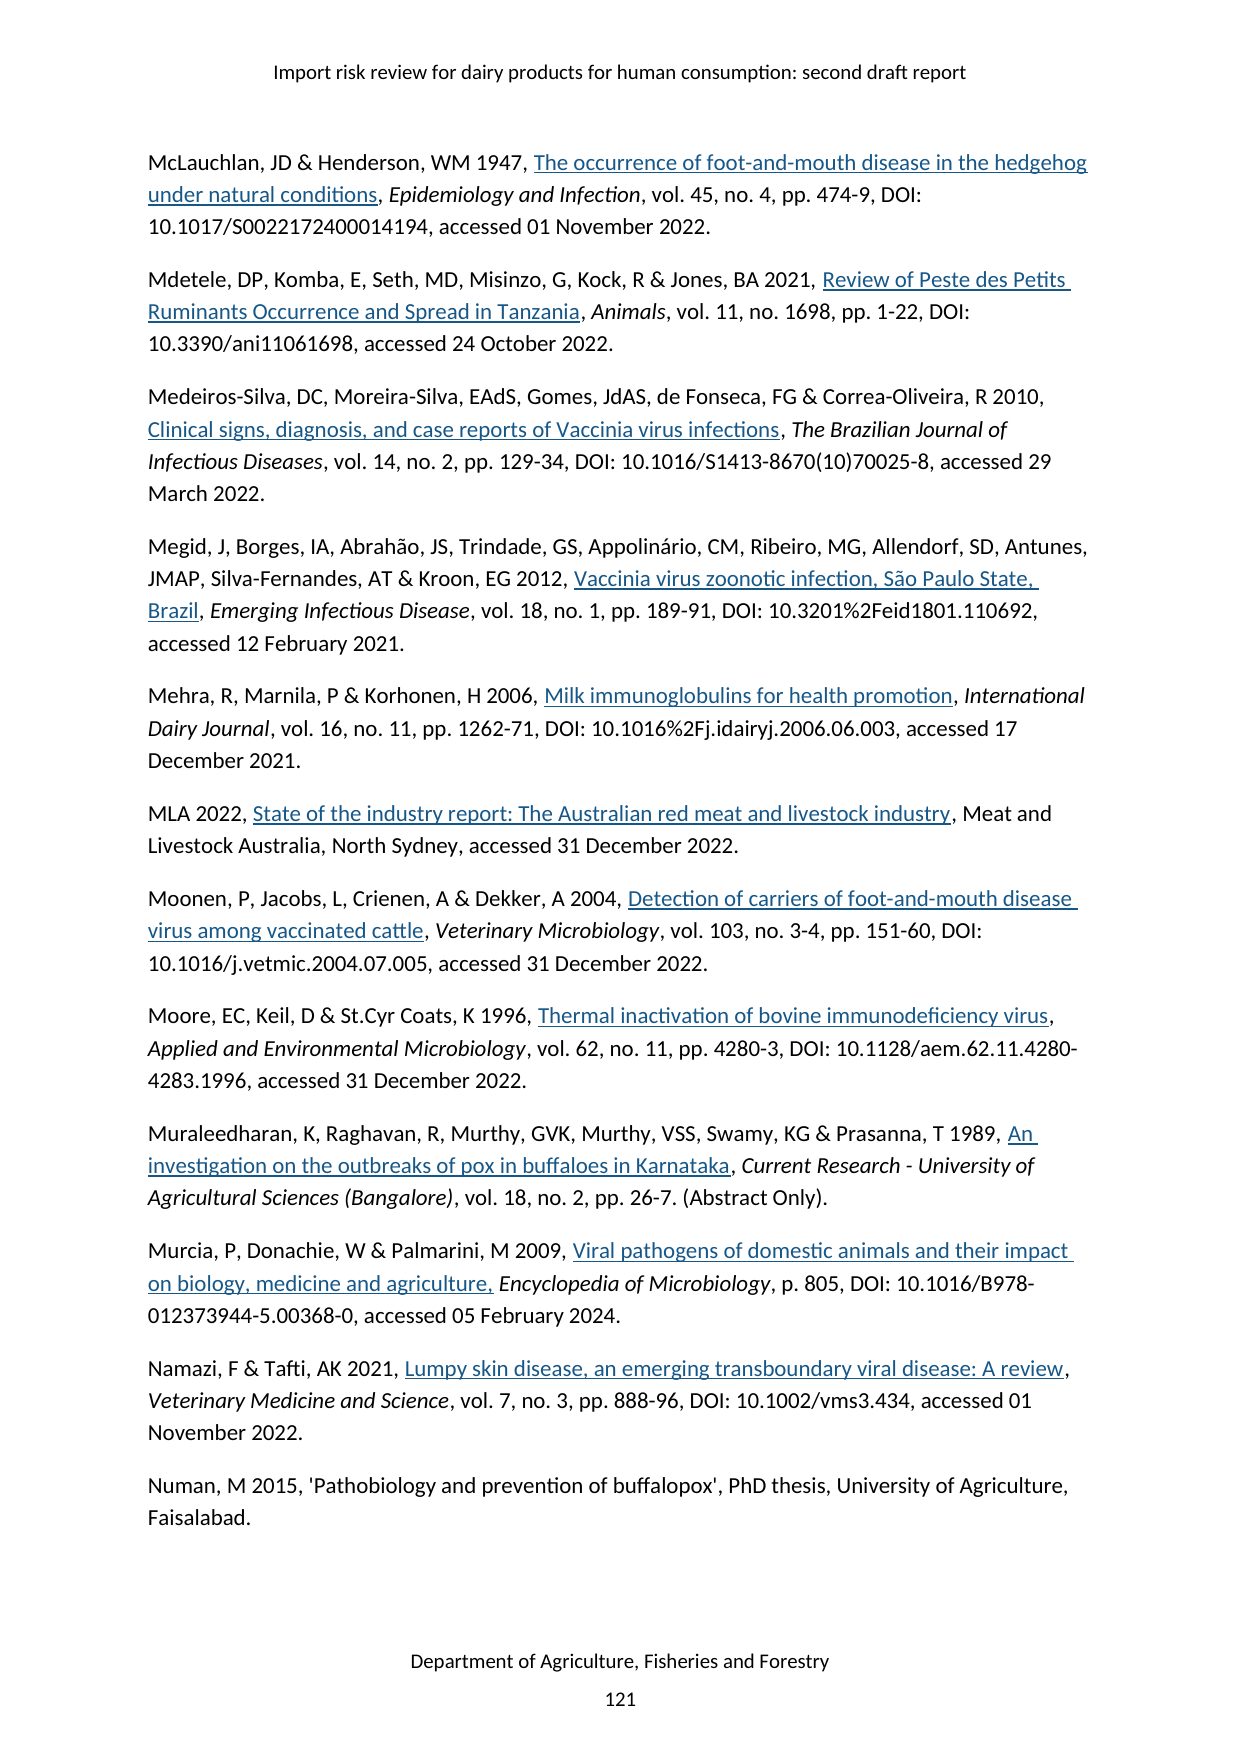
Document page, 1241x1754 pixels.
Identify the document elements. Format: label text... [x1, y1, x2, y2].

text MLA 2022, State of the industry report: The Australian red meat and livestock industry, Meat and Livestock Australia, North Sydney, accessed 31 December 2022. [148, 799, 1092, 859]
text Medeiros-Silva, DC, Moreira-Silva, EAdS, Gomes, JdAS, de Fonseca, FG & Correa-Oliveira, R 2010, Clinical signs, diagnosis, and case reports of Vaccinia virus infections, The Brazilian Journal of Infectious Diseases, vol. 14, no. 2, pp. 129-34, DOI: 10.1016/S1413-8670(10)70025-8, accessed 29 March 2022. [148, 382, 1092, 507]
text Muraleedharan, K, Raghavan, R, Murthy, GVK, Murthy, VSS, Swamy, KG & Prasanna, T 1989, An investigation on the outbreaks of pox in buffaloes in Karnataka, Current Research - University of Agricultural Sciences (Bangalore), vol. 18, no. 2, pp. 26-7. (Abstract Only). [148, 1119, 1092, 1211]
text Numan, M 2015, 'Pathobiology and prevention of buffalopox', PhD thesis, University of Agriculture, Faisalabad. [148, 1471, 1092, 1531]
text Murcia, P, Donachie, W & Palmarini, M 2009, Viral pathogens of domestic animals and their impact on biology, medicine and agriculture, Encyclopedia of Microbiology, p. 805, DOI: 10.1016/B978-012373944-5.00368-0, accessed 05 February 2024. [148, 1236, 1092, 1329]
text Moonen, P, Jacobs, L, Crienen, A & Dekker, A 2004, Detection of carriers of foot-and-mouth disease virus among vaccinated cattle, Veterinary Microbiology, vol. 103, no. 3-4, pp. 151-60, DOI: 10.1016/j.vetmic.2004.07.005, accessed 31 December 2022. [148, 884, 1092, 977]
text Mehra, R, Marnila, P & Korhonen, H 2006, Milk immunoglobulins for health promotion, International Dairy Journal, vol. 16, no. 11, pp. 1262-71, DOI: 10.1016%2Fj.idairyj.2006.06.003, accessed 17 December 2021. [148, 682, 1092, 774]
text Mdetele, DP, Komba, E, Seth, MD, Misinzo, G, Kock, R & Jones, BA 2021, Review of Peste des Petits Ruminants Occurrence and Spread in Tanzania, Animals, vol. 11, no. 1698, pp. 1-22, DOI: 10.3390/ani11061698, accessed 24 October 2022. [148, 265, 1092, 357]
text Moore, EC, Keil, D & St.Cyr Coats, K 1996, Thermal inactivation of bovine immunodeficiency virus, Applied and Environmental Microbiology, vol. 62, no. 11, pp. 4280-3, DOI: 10.1128/aem.62.11.4280-4283.1996, accessed 31 December 2022. [148, 1002, 1092, 1094]
text McLauchlan, JD & Henderson, WM 1947, The occurrence of foot-and-mouth disease in the hedgehog under natural conditions, Epidemiology and Infection, vol. 45, no. 4, pp. 474-9, DOI: 10.1017/S0022172400014194, accessed 01 November 2022. [148, 148, 1092, 240]
text Megid, J, Borges, IA, Abrahão, JS, Trindade, GS, Appolinário, CM, Ribeiro, MG, Allendorf, SD, Antunes, JMAP, Silva-Fernandes, AT & Kroon, EG 2012, Vaccinia virus zoonotic infection, São Paulo State, Brazil, Emerging Infectious Disease, vol. 18, no. 1, pp. 189-91, DOI: 10.3201%2Feid1801.110692, accessed 12 February 2021. [148, 532, 1092, 657]
text Namazi, F & Tafti, AK 2021, Lumpy skin disease, an emerging transboundary viral disease: A review, Veterinary Medicine and Science, vol. 7, no. 3, pp. 888-96, DOI: 10.1002/vms3.434, accessed 01 November 2022. [148, 1354, 1092, 1446]
